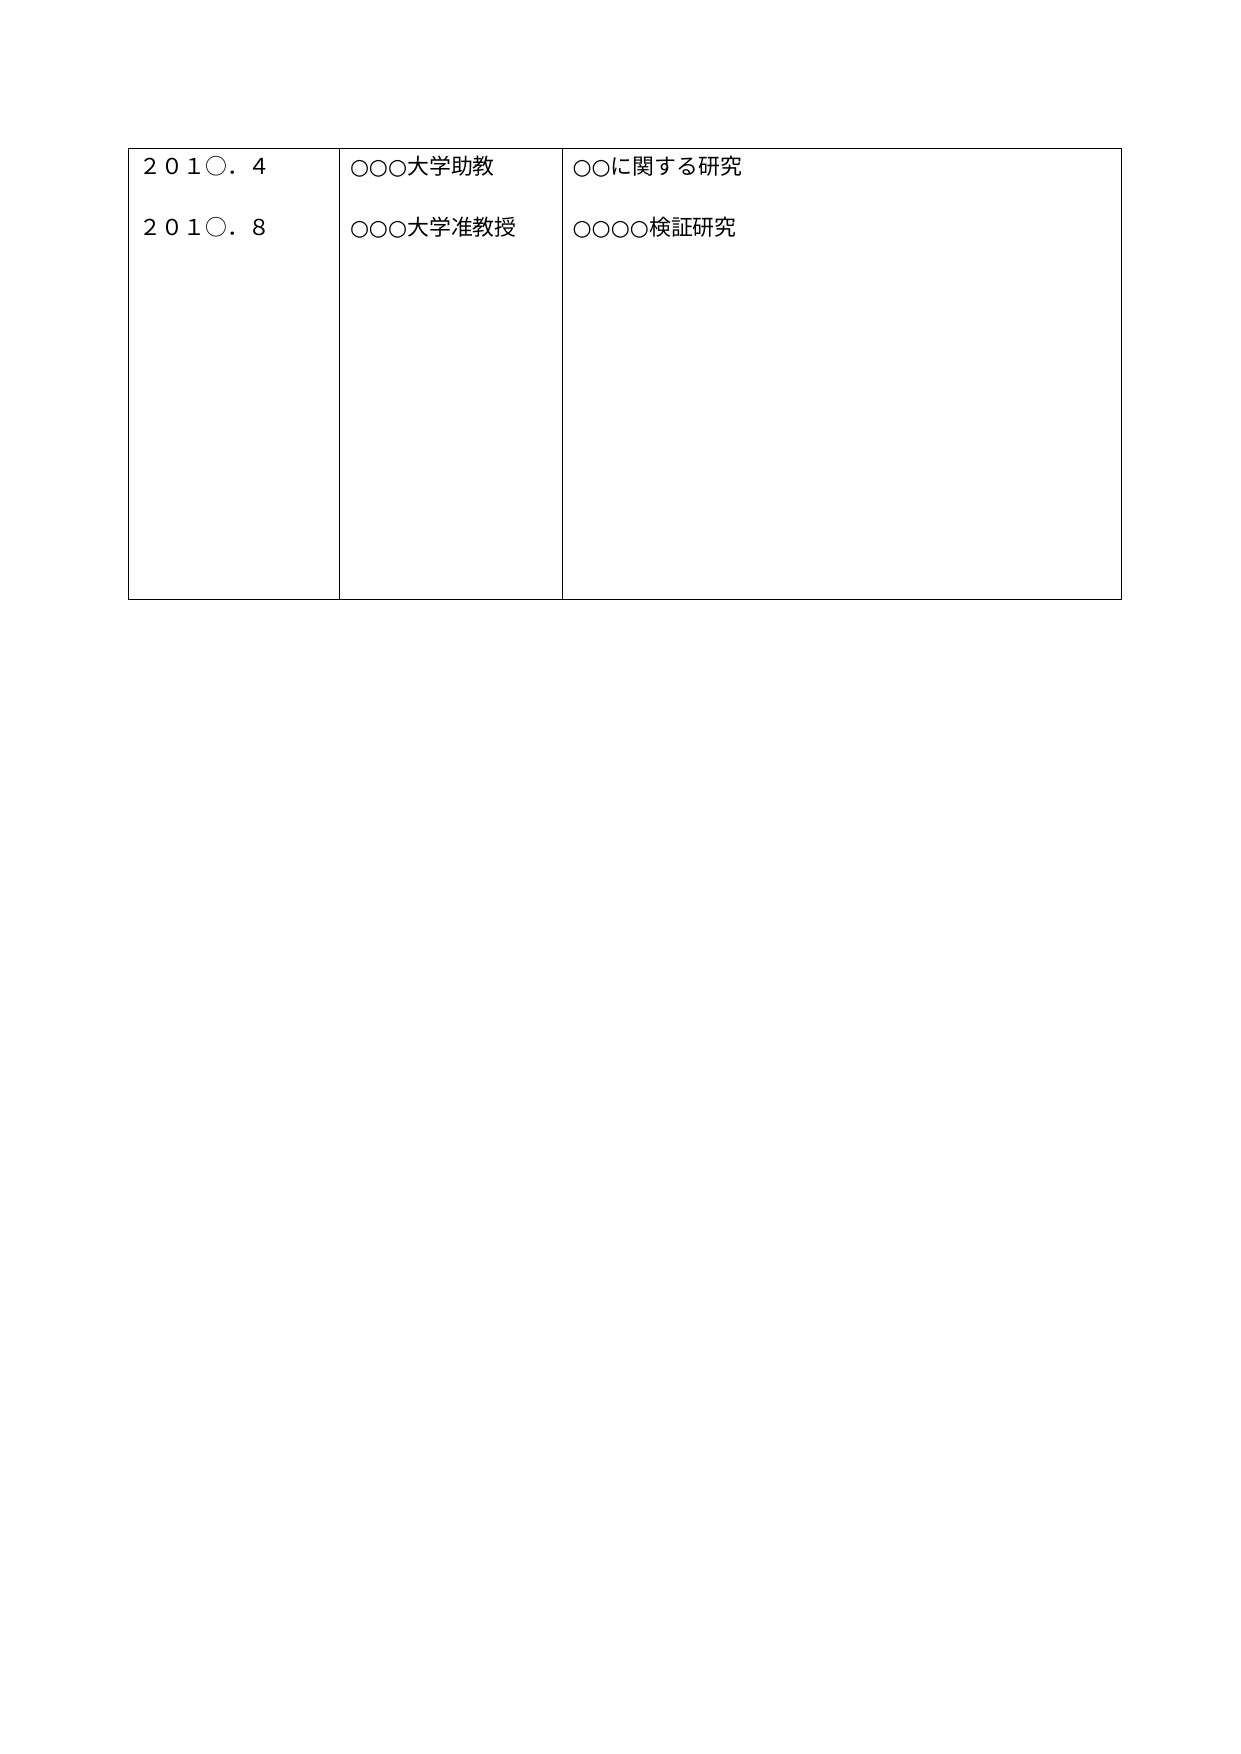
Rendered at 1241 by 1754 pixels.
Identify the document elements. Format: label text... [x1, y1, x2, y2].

table_cell ○○○大学助教 ○○○大学准教授 [340, 149, 562, 599]
table_cell ○○に関する研究 ○○○○検証研究 [563, 149, 1121, 599]
table_cell ２０１○．４ ２０１○．８ [129, 149, 339, 599]
